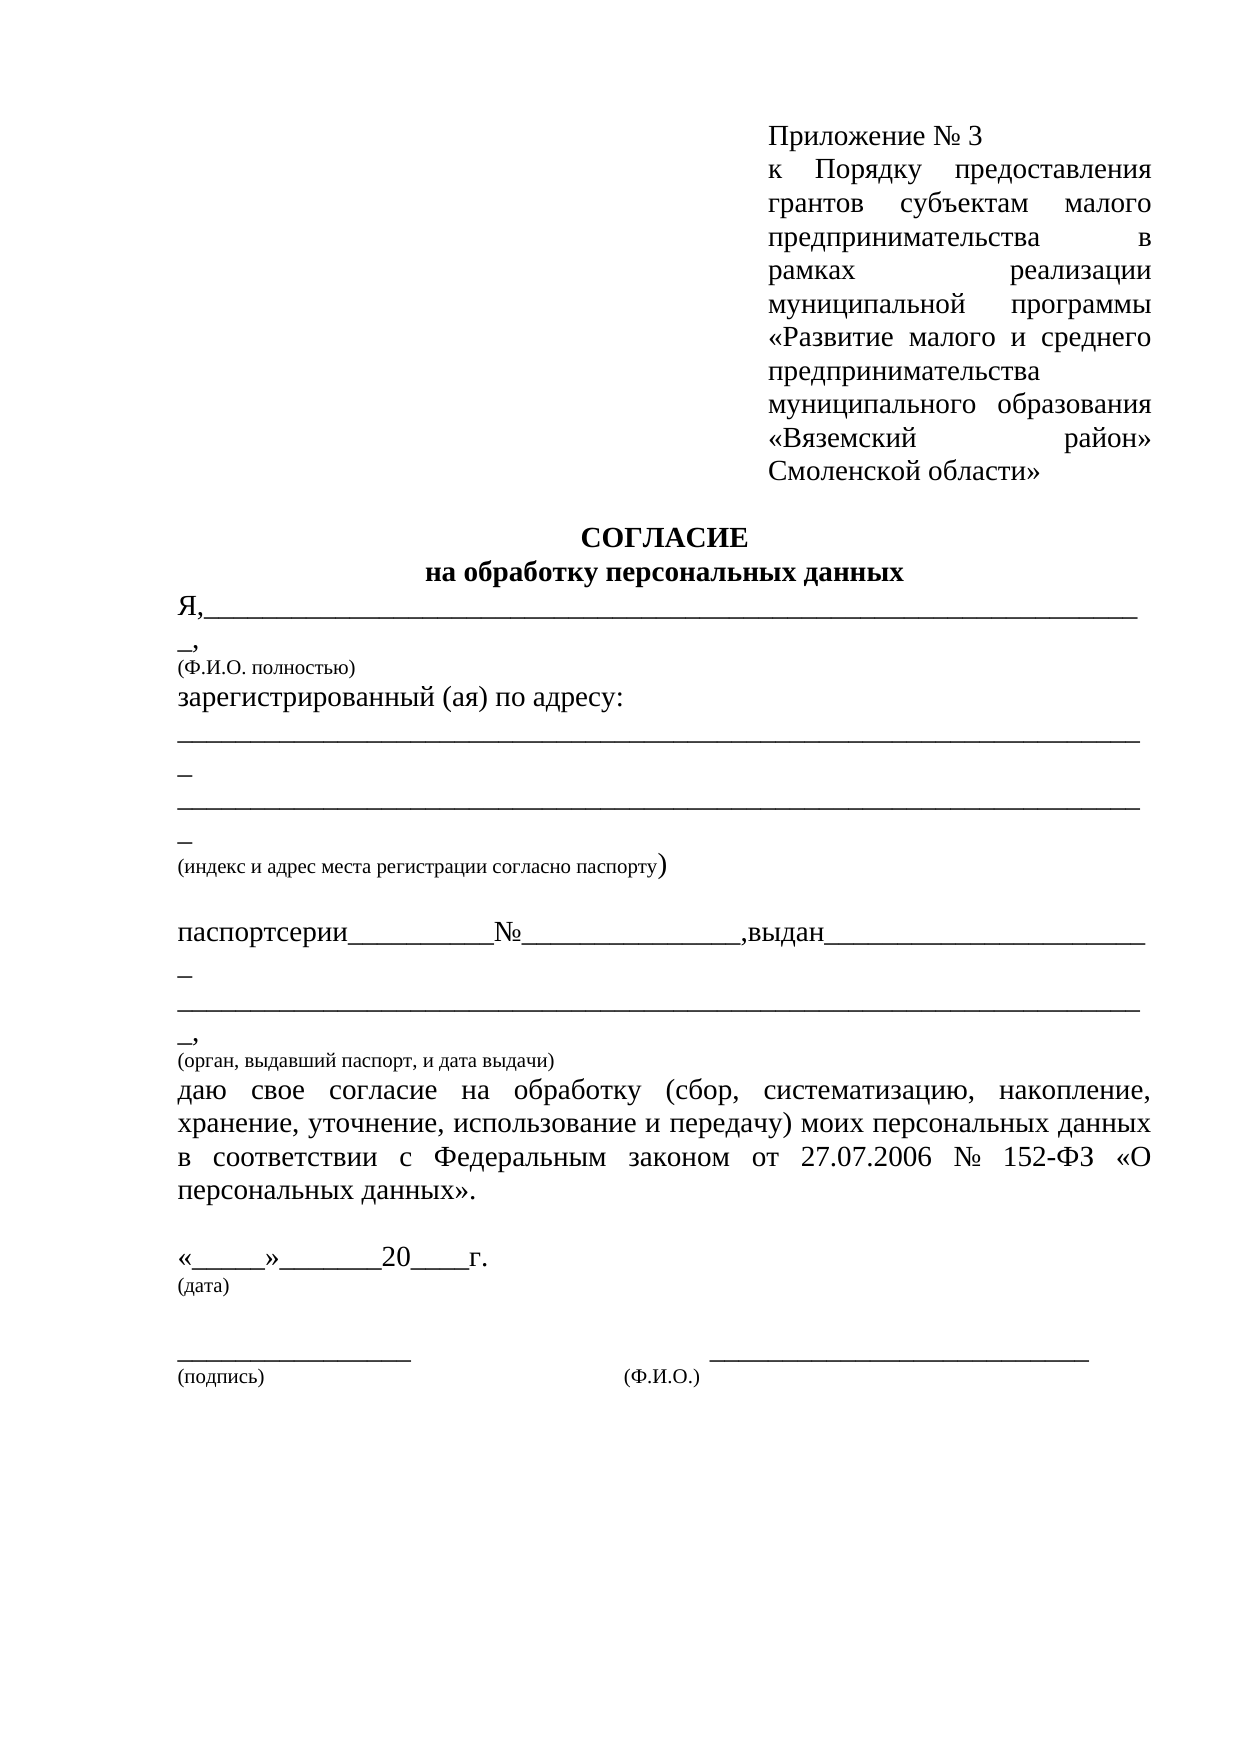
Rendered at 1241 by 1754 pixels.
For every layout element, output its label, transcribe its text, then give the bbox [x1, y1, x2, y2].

text ___________________________________________________________________, [177, 981, 1152, 1048]
text к Порядку предоставления грантов субъектам малого предпринимательства в рамках реализации муниципальной программы «Развитие малого и среднего предпринимательства муниципального образования «Вяземский район» Смоленской области» [768, 152, 1152, 487]
text паспортсерии__________№_______________,выдан_______________________ [177, 914, 1152, 981]
text «_____»_______20____г. [177, 1239, 1152, 1273]
text ___________________________________________________________________ [177, 779, 1152, 847]
text зарегистрированный (ая) по адресу: ___________________________________________________________________ [177, 679, 1152, 779]
text (орган, выдавший паспорт, и дата выдачи) [177, 1048, 1152, 1072]
text даю свое согласие на обработку (сбор, систематизацию, накопление, хранение, уточнение, использование и передачу) моих персональных данных в соответствии с Федеральным законом от 27.07.2006 № 152-ФЗ «О персональных данных». [177, 1072, 1152, 1206]
text Приложение № 3 [768, 118, 1152, 152]
text Я,_________________________________________________________________, [177, 588, 1152, 655]
text (Ф.И.О. полностью) [177, 655, 1152, 679]
text ________________ __________________________ [177, 1331, 1152, 1364]
text СОГЛАСИЕ [177, 521, 1152, 554]
text (дата) [177, 1273, 1152, 1297]
text (индекс и адрес места регистрации согласно паспорту) [177, 847, 1152, 880]
text на обработку персональных данных [177, 554, 1152, 588]
text (подпись) (Ф.И.О.) [177, 1364, 1152, 1388]
